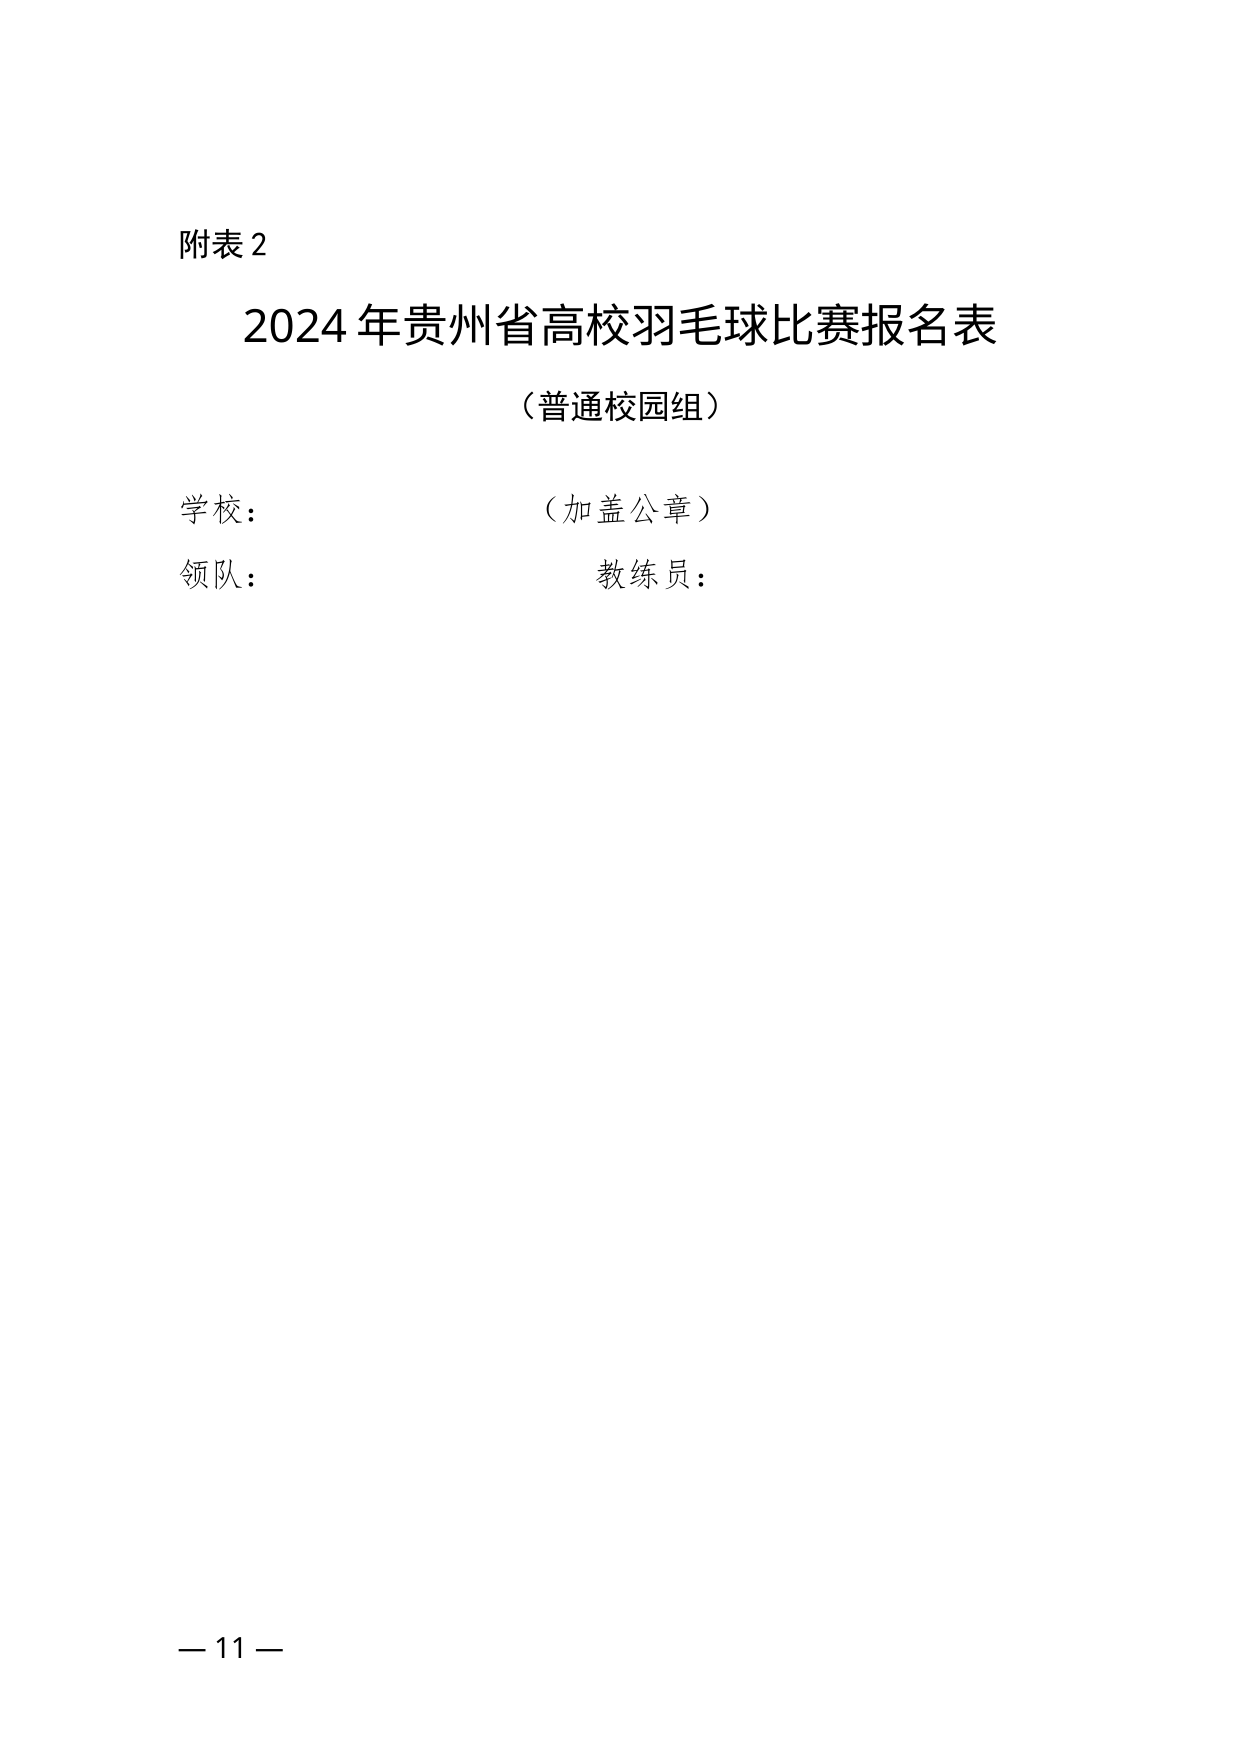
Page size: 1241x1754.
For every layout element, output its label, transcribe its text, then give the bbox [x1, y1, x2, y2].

text 附表2 [177, 209, 1063, 274]
text （普通校园组） [177, 372, 1063, 437]
text 领队： 教练员： [177, 540, 1063, 605]
text 学校： （加盖公章） [177, 475, 1063, 540]
text 2024年贵州省高校羽毛球比赛报名表 [177, 274, 1063, 372]
